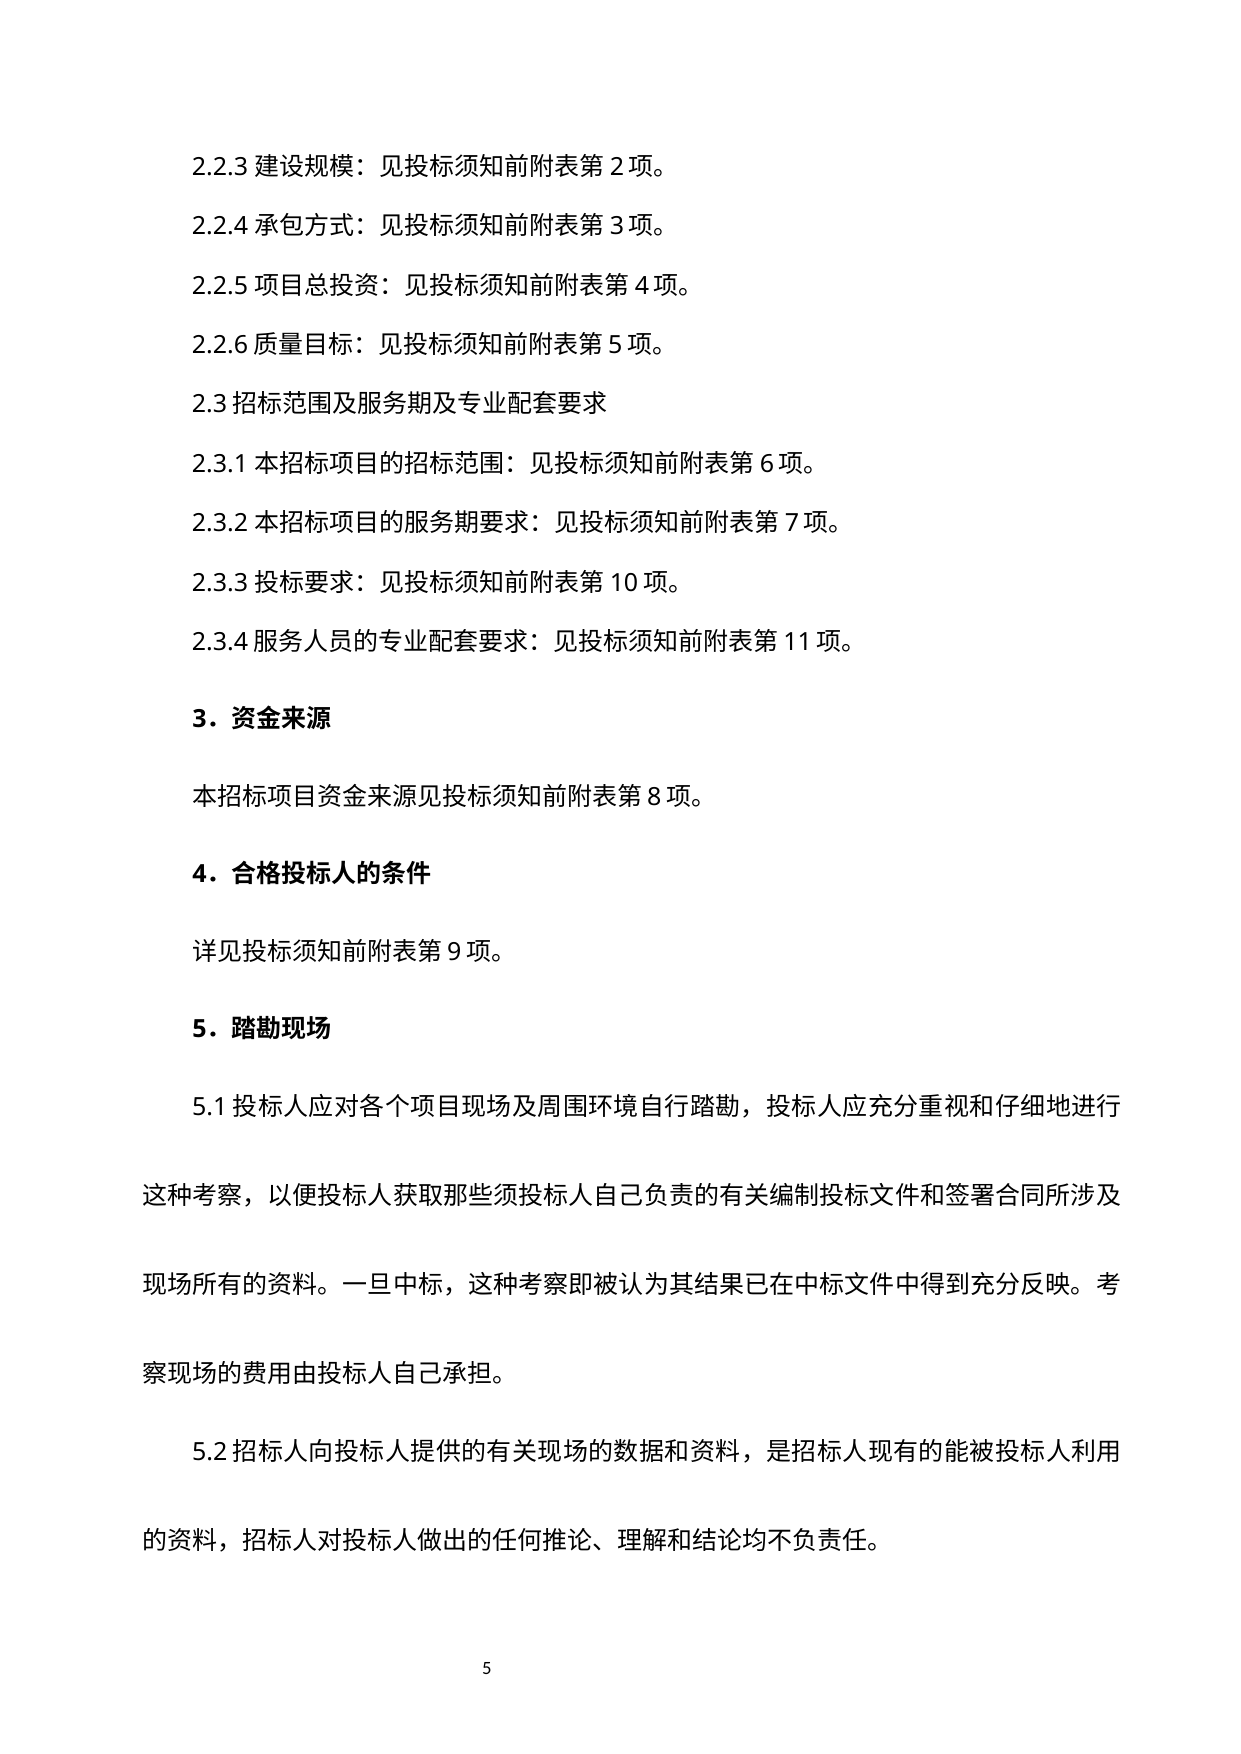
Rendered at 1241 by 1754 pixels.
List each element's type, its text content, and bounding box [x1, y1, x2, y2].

text 5.1投标人应对各个项目现场及周围环境自行踏勘，投标人应充分重视和仔细地进行这种考察，以便投标人获取那些须投标人自己负责的有关编制投标文件和签署合同所涉及现场所有的资料。一旦中标，这种考察即被认为其结果已在中标文件中得到充分反映。考察现场的费用由投标人自己承担。 [142, 1075, 1122, 1401]
text 2.3.2 本招标项目的服务期要求：见投标须知前附表第7项。 [142, 491, 1122, 550]
text 2.3招标范围及服务期及专业配套要求 [142, 372, 1122, 432]
text 3．资金来源 [142, 687, 1122, 747]
text 4．合格投标人的条件 [142, 842, 1122, 902]
text 2.2.4 承包方式：见投标须知前附表第3项。 [142, 194, 1122, 253]
text 本招标项目资金来源见投标须知前附表第8项。 [142, 765, 1122, 824]
text 详见投标须知前附表第9项。 [142, 920, 1122, 979]
text 2.3.4服务人员的专业配套要求：见投标须知前附表第11项。 [142, 610, 1122, 669]
text 2.2.5 项目总投资：见投标须知前附表第4项。 [142, 253, 1122, 313]
text 5．踏勘现场 [142, 997, 1122, 1057]
text 2.2.3 建设规模：见投标须知前附表第2项。 [142, 135, 1122, 194]
text 2.3.1 本招标项目的招标范围：见投标须知前附表第6项。 [142, 432, 1122, 491]
text 5.2招标人向投标人提供的有关现场的数据和资料，是招标人现有的能被投标人利用的资料，招标人对投标人做出的任何推论、理解和结论均不负责任。 [142, 1419, 1122, 1568]
text 2.2.6质量目标：见投标须知前附表第5项。 [142, 313, 1122, 372]
text 2.3.3 投标要求：见投标须知前附表第10项。 [142, 550, 1122, 610]
